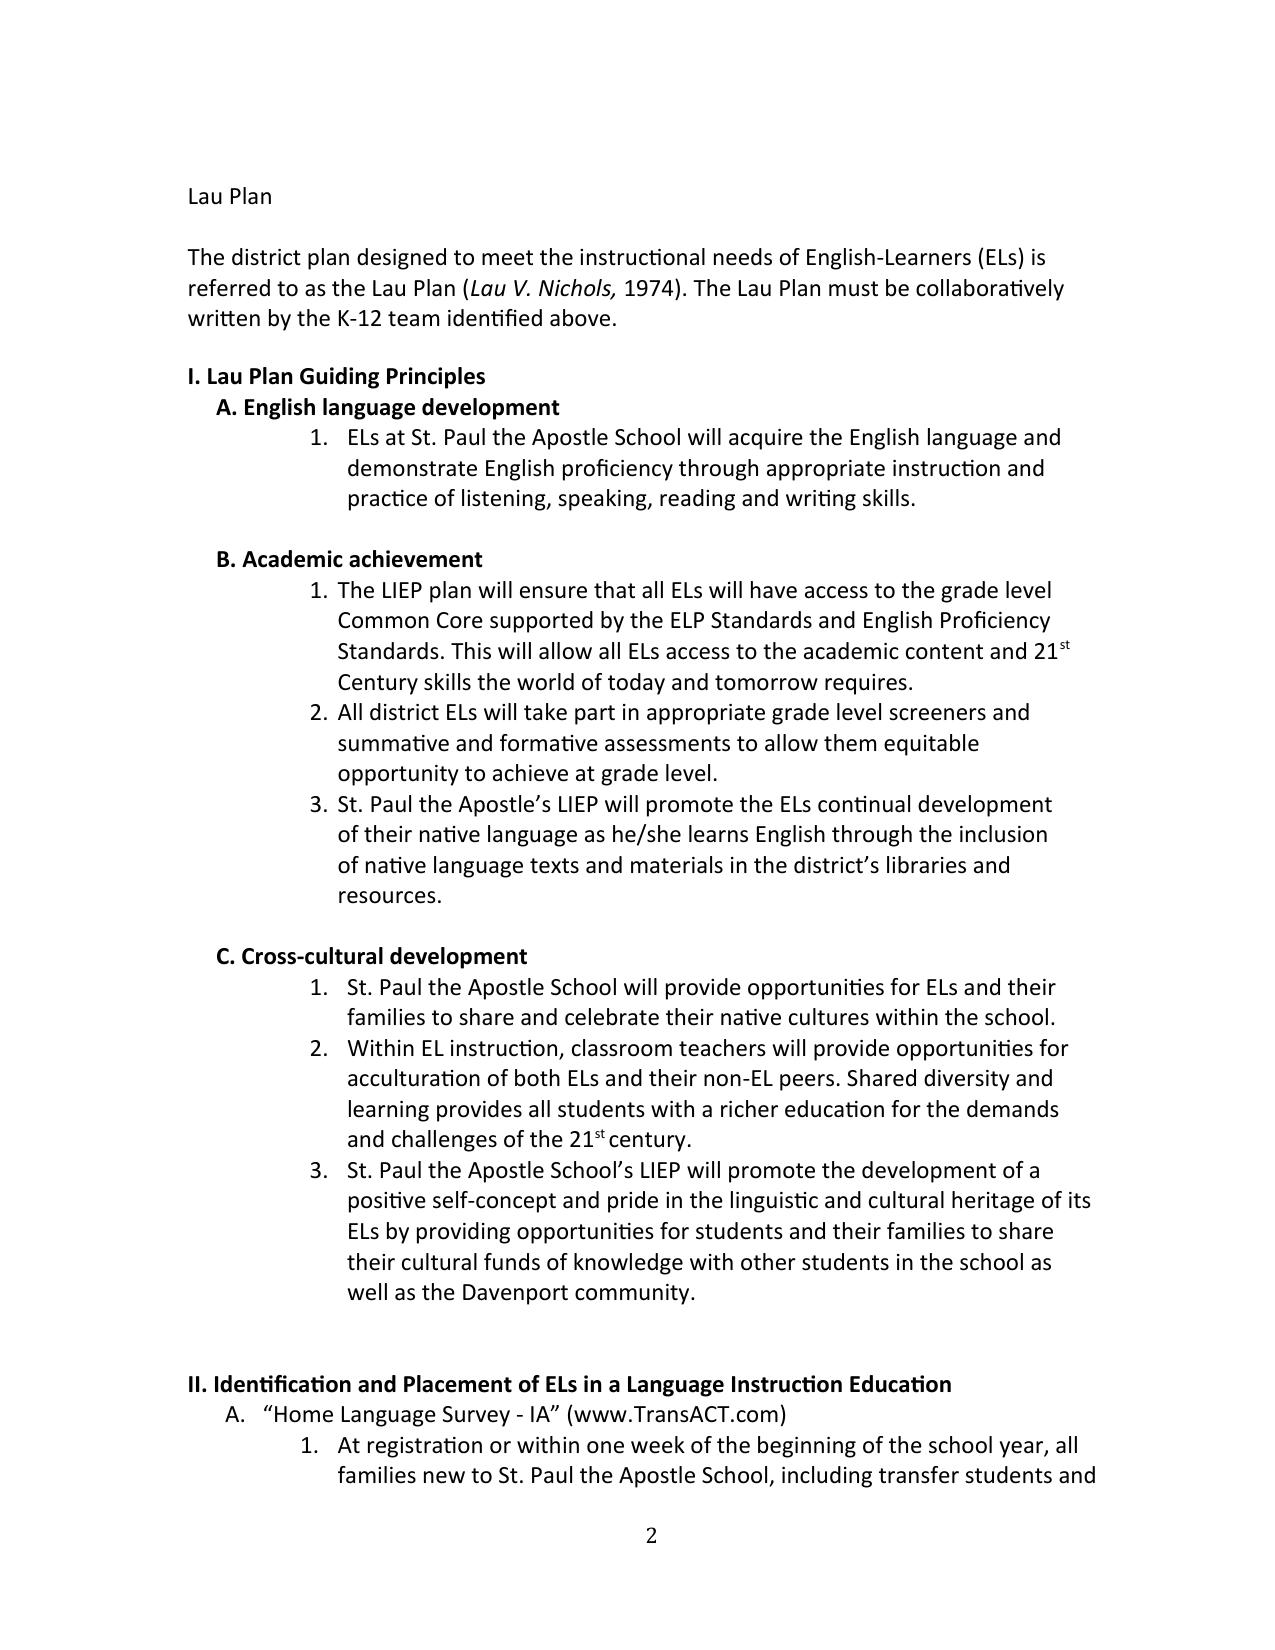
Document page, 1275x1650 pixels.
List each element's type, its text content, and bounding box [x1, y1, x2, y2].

text I. Lau Plan Guiding Principles [187, 361, 1116, 391]
subtitle B. Academic achievement [187, 544, 1116, 574]
subtitle C. Cross‐cultural development [187, 941, 1116, 971]
text Lau Plan [187, 181, 1116, 211]
list St. Paul the Apostle School’s LIEP will promote the development of a positive self‐concept and pride in the linguistic and cultural heritage of its ELs by providing opportunities for students and their families to share their cultural funds of knowledge with other students in the school as well as the Davenport community. [309, 1154, 1099, 1307]
list The LIEP plan will ensure that all ELs will have access to the grade level Common Core supported by the ELP Standards and English Proficiency Standards. This will allow all ELs access to the academic content and 21st Century skills the world of today and tomorrow requires. [309, 574, 1091, 697]
list Within EL instruction, classroom teachers will provide opportunities for acculturation of both ELs and their non‐EL peers. Shared diversity and learning provides all students with a richer education for the demands and challenges of the 21st century. [309, 1032, 1099, 1154]
list All district ELs will take part in appropriate grade level screeners and summative and formative assessments to allow them equitable opportunity to achieve at grade level. [309, 697, 1069, 788]
list St. Paul the Apostle School will provide opportunities for ELs and their families to share and celebrate their native cultures within the school. [309, 971, 1062, 1032]
text II. Identification and Placement of ELs in a Language Instruction Education [187, 1368, 1116, 1399]
list “Home Language Survey - IA” (www.TransACT.com) [225, 1399, 1116, 1429]
list St. Paul the Apostle’s LIEP will promote the ELs continual development of their native language as he/she learns English through the inclusion of native language texts and materials in the district’s libraries and resources. [309, 788, 1069, 910]
subtitle A. English language development [187, 391, 1116, 422]
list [300, 1429, 1116, 1490]
list ELs at St. Paul the Apostle School will acquire the English language and demonstrate English proficiency through appropriate instruction and practice of listening, speaking, reading and writing skills. [309, 422, 1071, 513]
text The district plan designed to meet the instructional needs of English-Learners (ELs) is referred to as the Lau Plan (Lau V. Nichols, 1974). The Lau Plan must be collaboratively written by the K-12 team identified above. [187, 242, 1116, 333]
